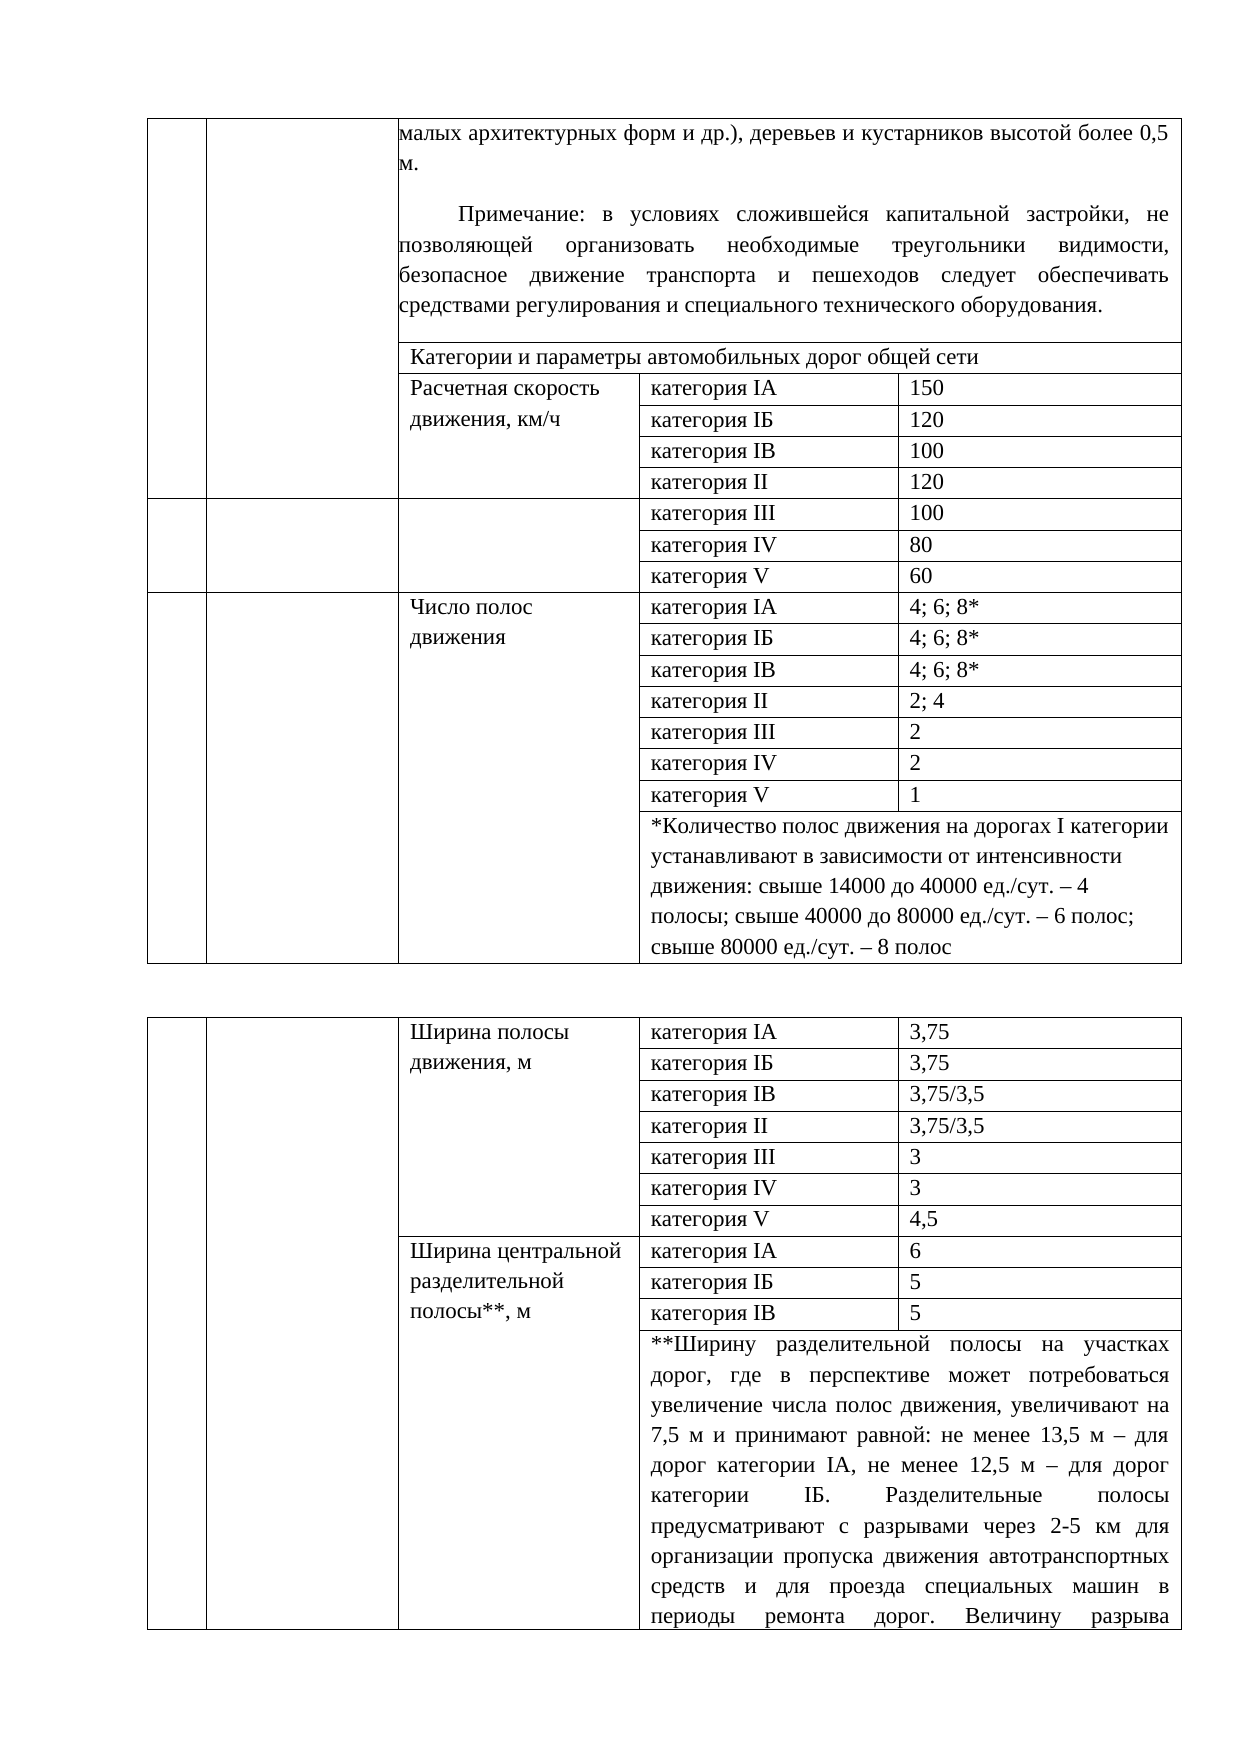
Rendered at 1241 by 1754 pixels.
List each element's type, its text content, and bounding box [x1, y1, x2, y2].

table_cell 3,75 [899, 1049, 1181, 1079]
table_cell категория IБ [640, 1268, 898, 1298]
table_cell *Количество полос движения на дорогах I категории устанавливают в зависимости от интенсивности движения: свыше 14000 до 40000 ед./сут. – 4 полосы; свыше 40000 до 80000 ед./сут. – 6 полос; свыше 80000 ед./сут. – 8 полос [640, 812, 1181, 963]
table_header категория IА [640, 1018, 898, 1048]
table_cell категория III [640, 1143, 898, 1173]
table_cell категория IБ [640, 1049, 898, 1079]
table_header [207, 1018, 398, 1629]
table_cell 4,5 [899, 1206, 1181, 1236]
table_cell [399, 499, 639, 592]
table_cell Расчетная скорость движения, км/ч [399, 374, 639, 498]
table_cell 1 [899, 781, 1181, 811]
table_cell категория IА [640, 374, 898, 404]
table_cell [148, 499, 206, 592]
table_cell 3 [899, 1143, 1181, 1173]
table_cell категория II [640, 1112, 898, 1142]
table_cell 3 [899, 1174, 1181, 1204]
table_header [148, 1018, 206, 1629]
table_cell 2 [899, 718, 1181, 748]
table_cell 4; 6; 8* [899, 656, 1181, 686]
table_cell категория IВ [640, 1081, 898, 1111]
table_cell Ширина центральной разделительной полосы**, м [399, 1237, 639, 1629]
table_cell категория IВ [640, 656, 898, 686]
table_header Ширина полосы движения, м [399, 1018, 639, 1236]
table_cell 5 [899, 1268, 1181, 1298]
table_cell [640, 1331, 1181, 1629]
table_cell категория II [640, 687, 898, 717]
table_cell категория II [640, 468, 898, 498]
table_cell 6 [899, 1237, 1181, 1267]
table_cell категория IВ [640, 1299, 898, 1329]
table_cell категория V [640, 781, 898, 811]
table_cell 4; 6; 8* [899, 624, 1181, 654]
table_cell категория IА [640, 1237, 898, 1267]
table_cell категория V [640, 1206, 898, 1236]
table_cell Категории и параметры автомобильных дорог общей сети [399, 343, 1181, 373]
table_cell 120 [899, 468, 1181, 498]
table_cell 100 [899, 499, 1181, 529]
table_cell категория IБ [640, 624, 898, 654]
table_cell 3,75/3,5 [899, 1112, 1181, 1142]
table_cell 4; 6; 8* [899, 593, 1181, 623]
table_cell [207, 593, 398, 963]
table_cell категория IА [640, 593, 898, 623]
table_cell Число полос движения [399, 593, 639, 963]
table_cell категория IБ [640, 406, 898, 436]
table_cell 2; 4 [899, 687, 1181, 717]
table_cell категория IV [640, 1174, 898, 1204]
table_cell категория III [640, 499, 898, 529]
table_cell категория IV [640, 531, 898, 561]
table_cell 60 [899, 562, 1181, 592]
table_cell категория IВ [640, 437, 898, 467]
table_cell 5 [899, 1299, 1181, 1329]
table_cell [148, 593, 206, 963]
table_cell 3,75/3,5 [899, 1081, 1181, 1111]
table_cell 100 [899, 437, 1181, 467]
table_cell [207, 499, 398, 592]
table_cell 80 [899, 531, 1181, 561]
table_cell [399, 119, 1181, 342]
table_cell 120 [899, 406, 1181, 436]
table_cell категория V [640, 562, 898, 592]
table_cell 2 [899, 749, 1181, 779]
table_cell категория III [640, 718, 898, 748]
table_cell 150 [899, 374, 1181, 404]
table_cell категория IV [640, 749, 898, 779]
table_header 3,75 [899, 1018, 1181, 1048]
